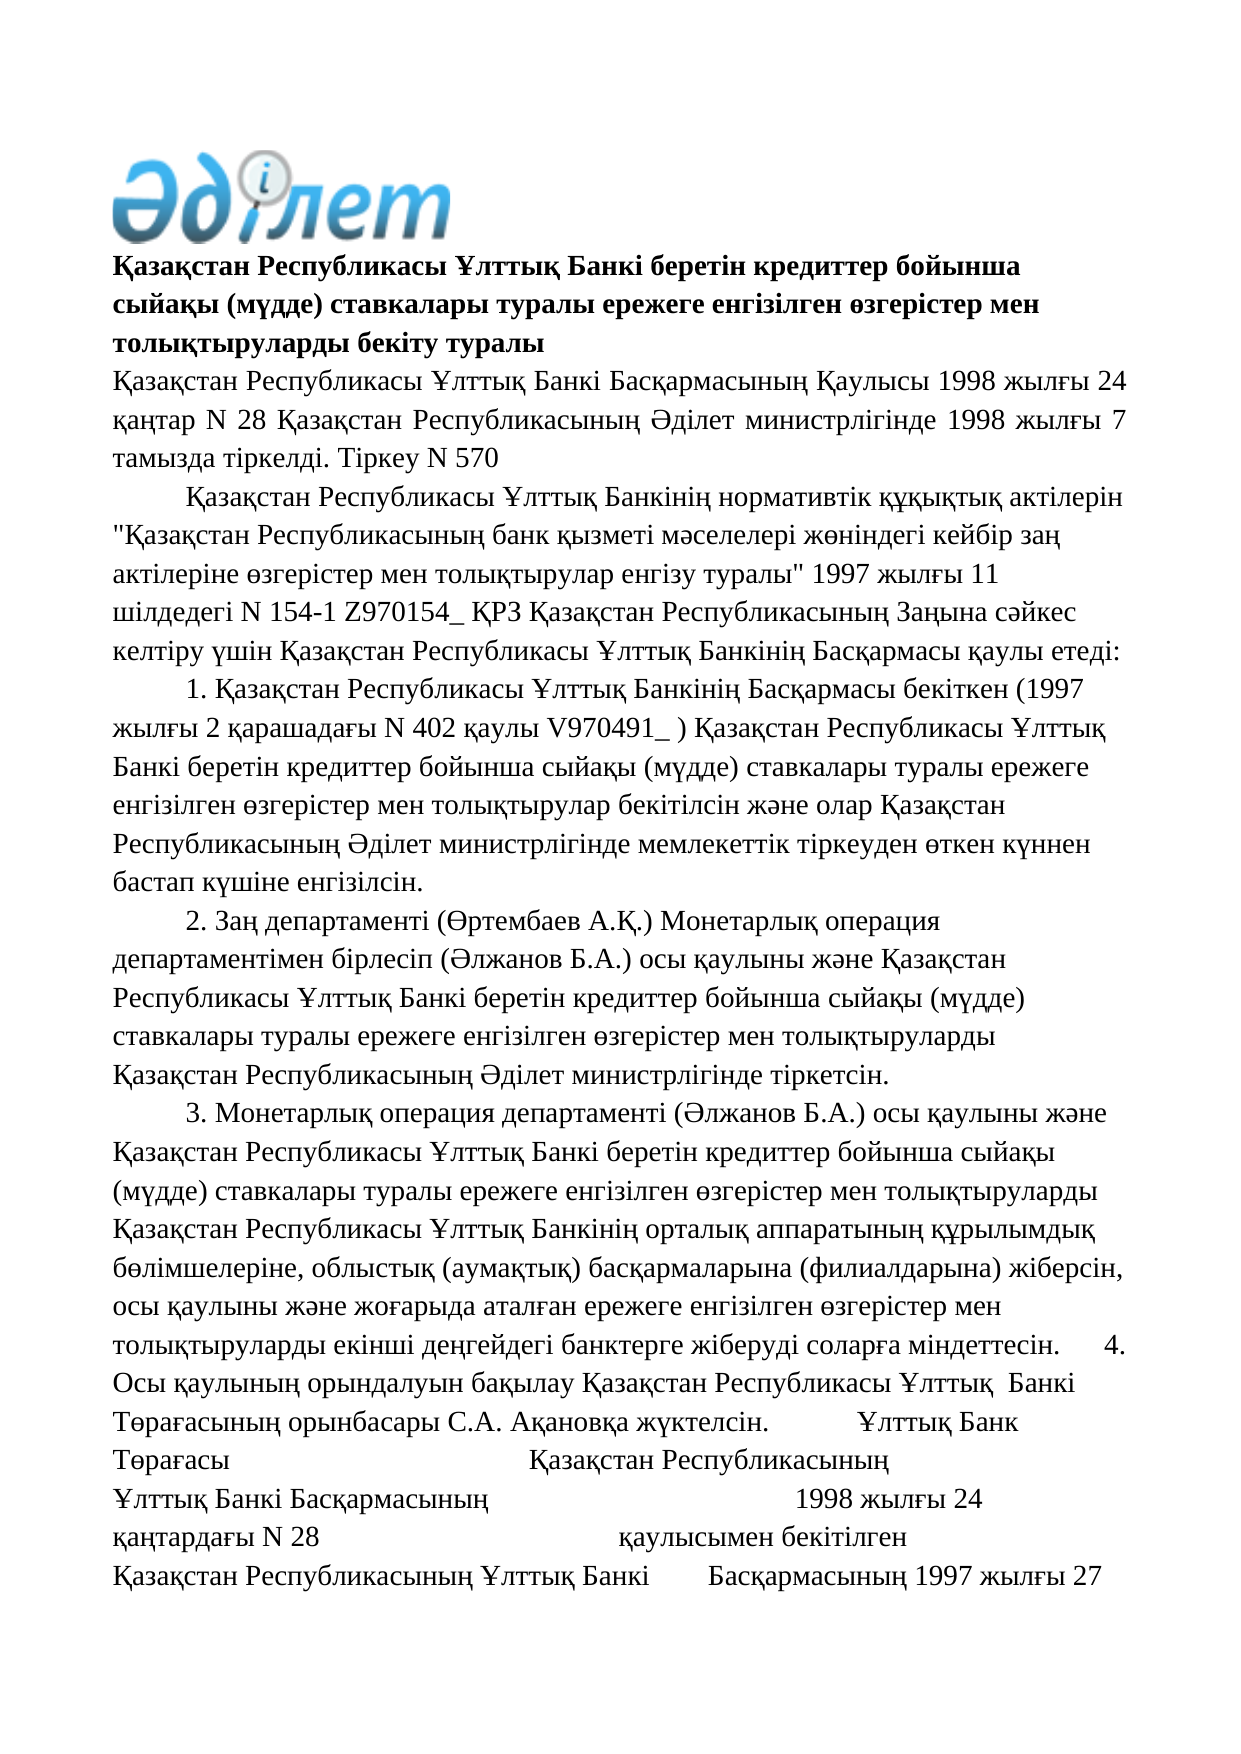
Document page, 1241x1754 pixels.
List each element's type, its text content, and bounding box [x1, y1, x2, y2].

picture [112, 150, 451, 244]
text Қазақстан Республикасы Ұлттық Банкі Басқармасының Қаулысы 1998 жылғы 24 қаңтар N 28 Қазақстан Республикасының Әділет министрлігінде 1998 жылғы 7 тамызда тіркелді. Тіркеу N 570 [112, 363, 1128, 474]
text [112, 1250, 1128, 1592]
text Қазақстан Республикасы Ұлттық Банкі беретін кредиттер бойынша сыйақы (мүдде) ставкалары туралы ережеге енгізілген өзгерістер мен толықтыруларды бекіту туралы [112, 248, 1128, 358]
text Қазақстан Республикасы Ұлттық Банкінің нормативтік құқықтық актілерін "Қазақстан Республикасының банк қызметі мәселелері жөніндегі кейбір заң актілеріне өзгерістер мен толықтырулар енгізу туралы" 1997 жылғы 11 шілдедегі N 154-1 Z970154_ ҚРЗ Қазақстан Республикасының Заңына сәйкес келтіру үшін Қазақстан Республикасы Ұлттық Банкінің Басқармасы қаулы етеді: 1. Қазақстан Республикасы Ұлттық Банкінің Басқармасы бекіткен (1997 жылғы 2 қарашадағы N 402 қаулы V970491_ ) Қазақстан Республикасы Ұлттық Банкі беретін кредиттер бойынша сыйақы (мүдде) ставкалары туралы ережеге енгізілген өзгерістер мен толықтырулар бекітілсін және олар Қазақстан Республикасының Әділет министрлігінде мемлекеттік тіркеуден өткен күннен бастап күшіне енгізілсін. 2. Заң департаменті (Өртембаев А.Қ.) Монетарлық операция департаментімен бірлесіп (Әлжанов Б.А.) осы қаулыны және Қазақстан Республикасы Ұлттық Банкі беретін кредиттер бойынша сыйақы (мүдде) ставкалары туралы ережеге енгізілген өзгерістер мен толықтыруларды Қазақстан Республикасының Әділет министрлігінде тіркетсін. 3. Монетарлық операция департаменті (Әлжанов Б.А.) осы қаулыны және Қазақстан Республикасы Ұлттық Банкі беретін кредиттер бойынша сыйақы (мүдде) ставкалары туралы ережеге енгізілген өзгерістер мен толықтыруларды Қазақстан Республикасы Ұлттық Банкінің орталық аппаратының құрылымдық [112, 479, 1128, 1245]
